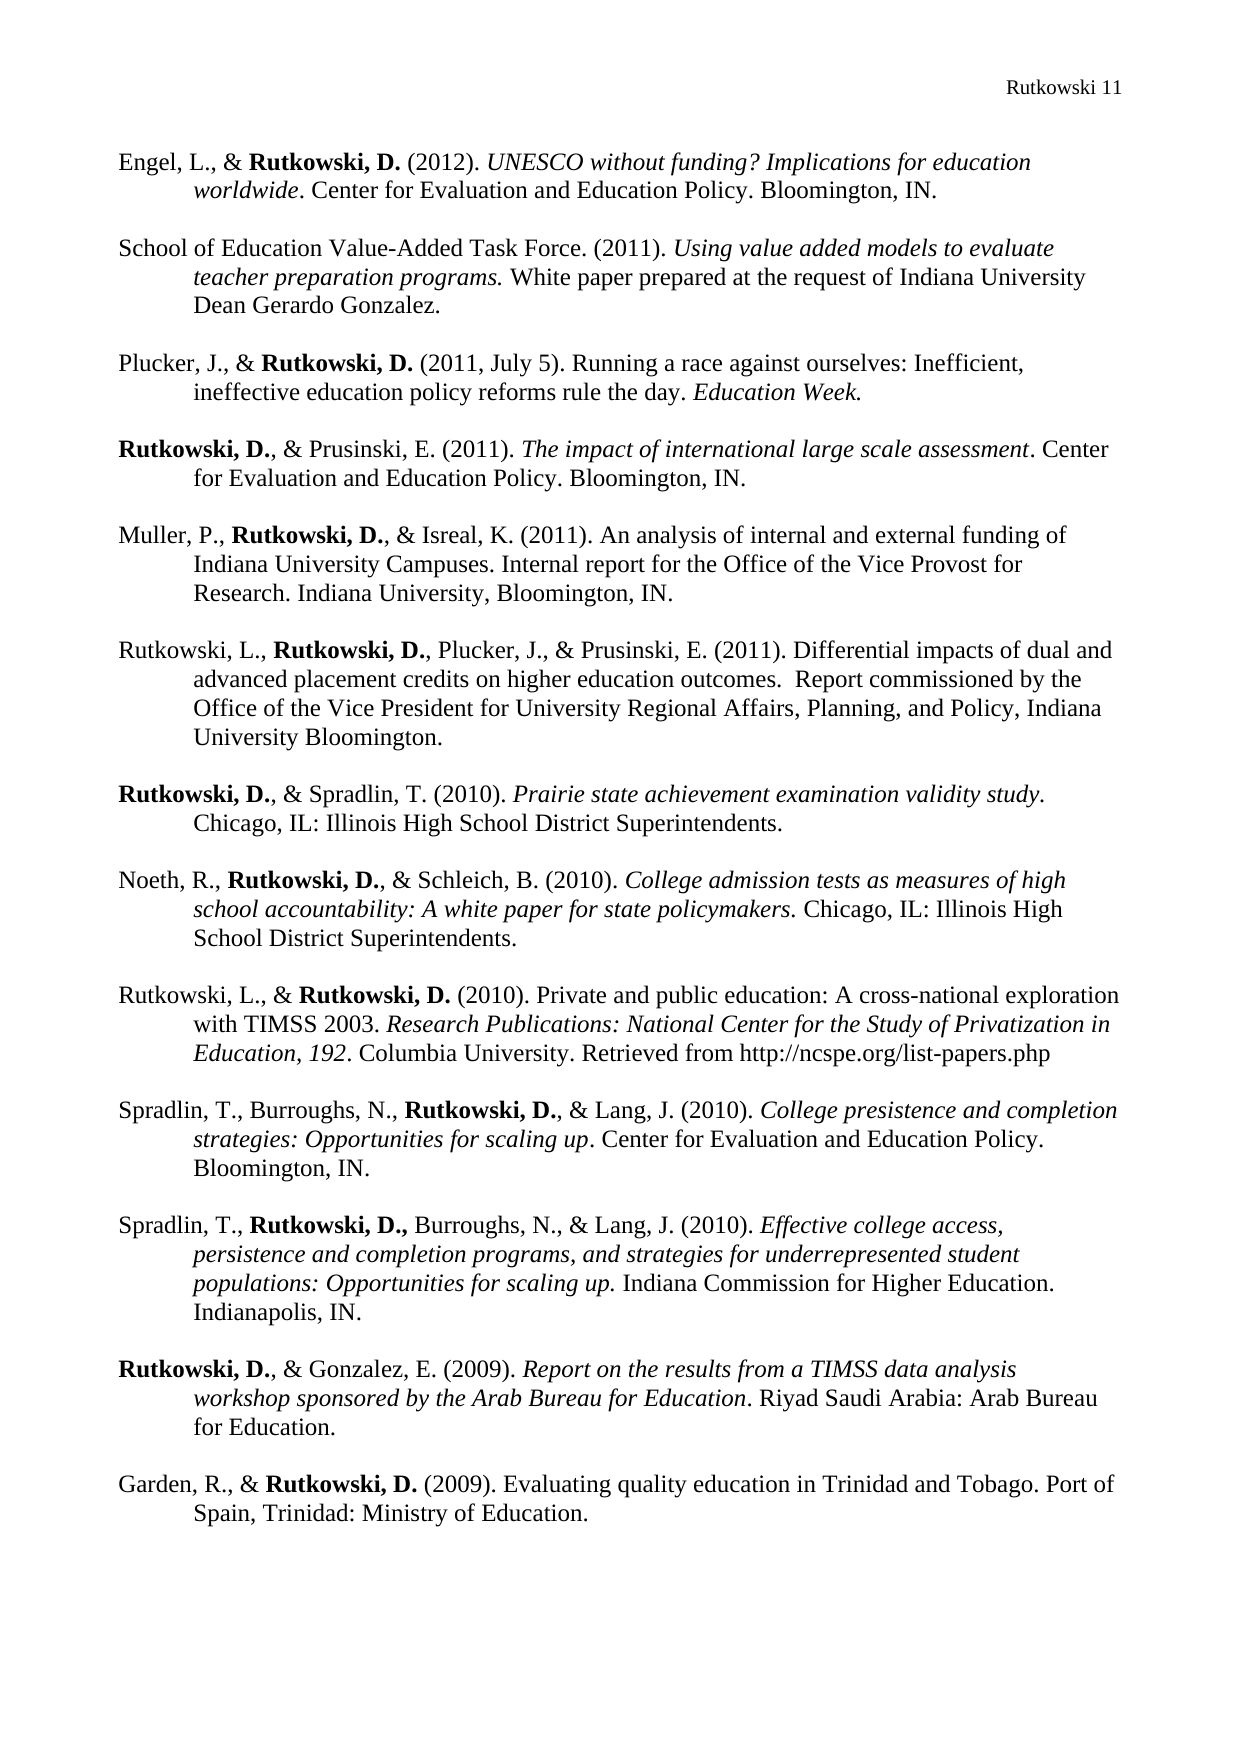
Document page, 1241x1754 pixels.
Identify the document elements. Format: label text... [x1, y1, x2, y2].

text Muller, P., Rutkowski, D., & Isreal, K. (2011). An analysis of internal and external funding of Indiana University Campuses. Internal report for the Office of the Vice Provost for Research. Indiana University, Bloomington, IN. [118, 521, 1122, 607]
text Garden, R., & Rutkowski, D. (2009). Evaluating quality education in Trinidad and Tobago. Port of Spain, Trinidad: Ministry of Education. [118, 1469, 1122, 1527]
text Spradlin, T., Rutkowski, D., Burroughs, N., & Lang, J. (2010). Effective college access, persistence and completion programs, and strategies for underrepresented student populations: Opportunities for scaling up. Indiana Commission for Higher Education. Indianapolis, IN. [118, 1211, 1122, 1326]
text Plucker, J., & Rutkowski, D. (2011, July 5). Running a race against ourselves: Inefficient, ineffective education policy reforms rule the day. Education Week. [118, 348, 1122, 406]
text Rutkowski, D., & Gonzalez, E. (2009). Report on the results from a TIMSS data analysis workshop sponsored by the Arab Bureau for Education. Riyad Saudi Arabia: Arab Bureau for Education. [118, 1354, 1122, 1441]
text Spradlin, T., Burroughs, N., Rutkowski, D., & Lang, J. (2010). College presistence and completion strategies: Opportunities for scaling up. Center for Evaluation and Education Policy. Bloomington, IN. [118, 1096, 1122, 1182]
text Noeth, R., Rutkowski, D., & Schleich, B. (2010). College admission tests as measures of high school accountability: A white paper for state policymakers. Chicago, IL: Illinois High School District Superintendents. [118, 866, 1122, 952]
text Rutkowski, D., & Spradlin, T. (2010). Prairie state achievement examination validity study. Chicago, IL: Illinois High School District Superintendents. [118, 779, 1122, 837]
text Rutkowski, D., & Prusinski, E. (2011). The impact of international large scale assessment. Center for Evaluation and Education Policy. Bloomington, IN. [118, 434, 1122, 492]
text Rutkowski, L., & Rutkowski, D. (2010). Private and public education: A cross-national exploration with TIMSS 2003. Research Publications: National Center for the Study of Privatization in Education, 192. Columbia University. Retrieved from http://ncspe.org/list-papers.php [118, 981, 1122, 1067]
text Rutkowski, L., Rutkowski, D., Plucker, J., & Prusinski, E. (2011). Differential impacts of dual and advanced placement credits on higher education outcomes. Report commissioned by the Office of the Vice President for University Regional Affairs, Planning, and Policy, Indiana University Bloomington. [118, 636, 1122, 751]
text Engel, L., & Rutkowski, D. (2012). UNESCO without funding? Implications for education worldwide. Center for Evaluation and Education Policy. Bloomington, IN. [118, 147, 1122, 204]
text School of Education Value-Added Task Force. (2011). Using value added models to evaluate teacher preparation programs. White paper prepared at the request of Indiana University Dean Gerardo Gonzalez. [118, 233, 1122, 319]
